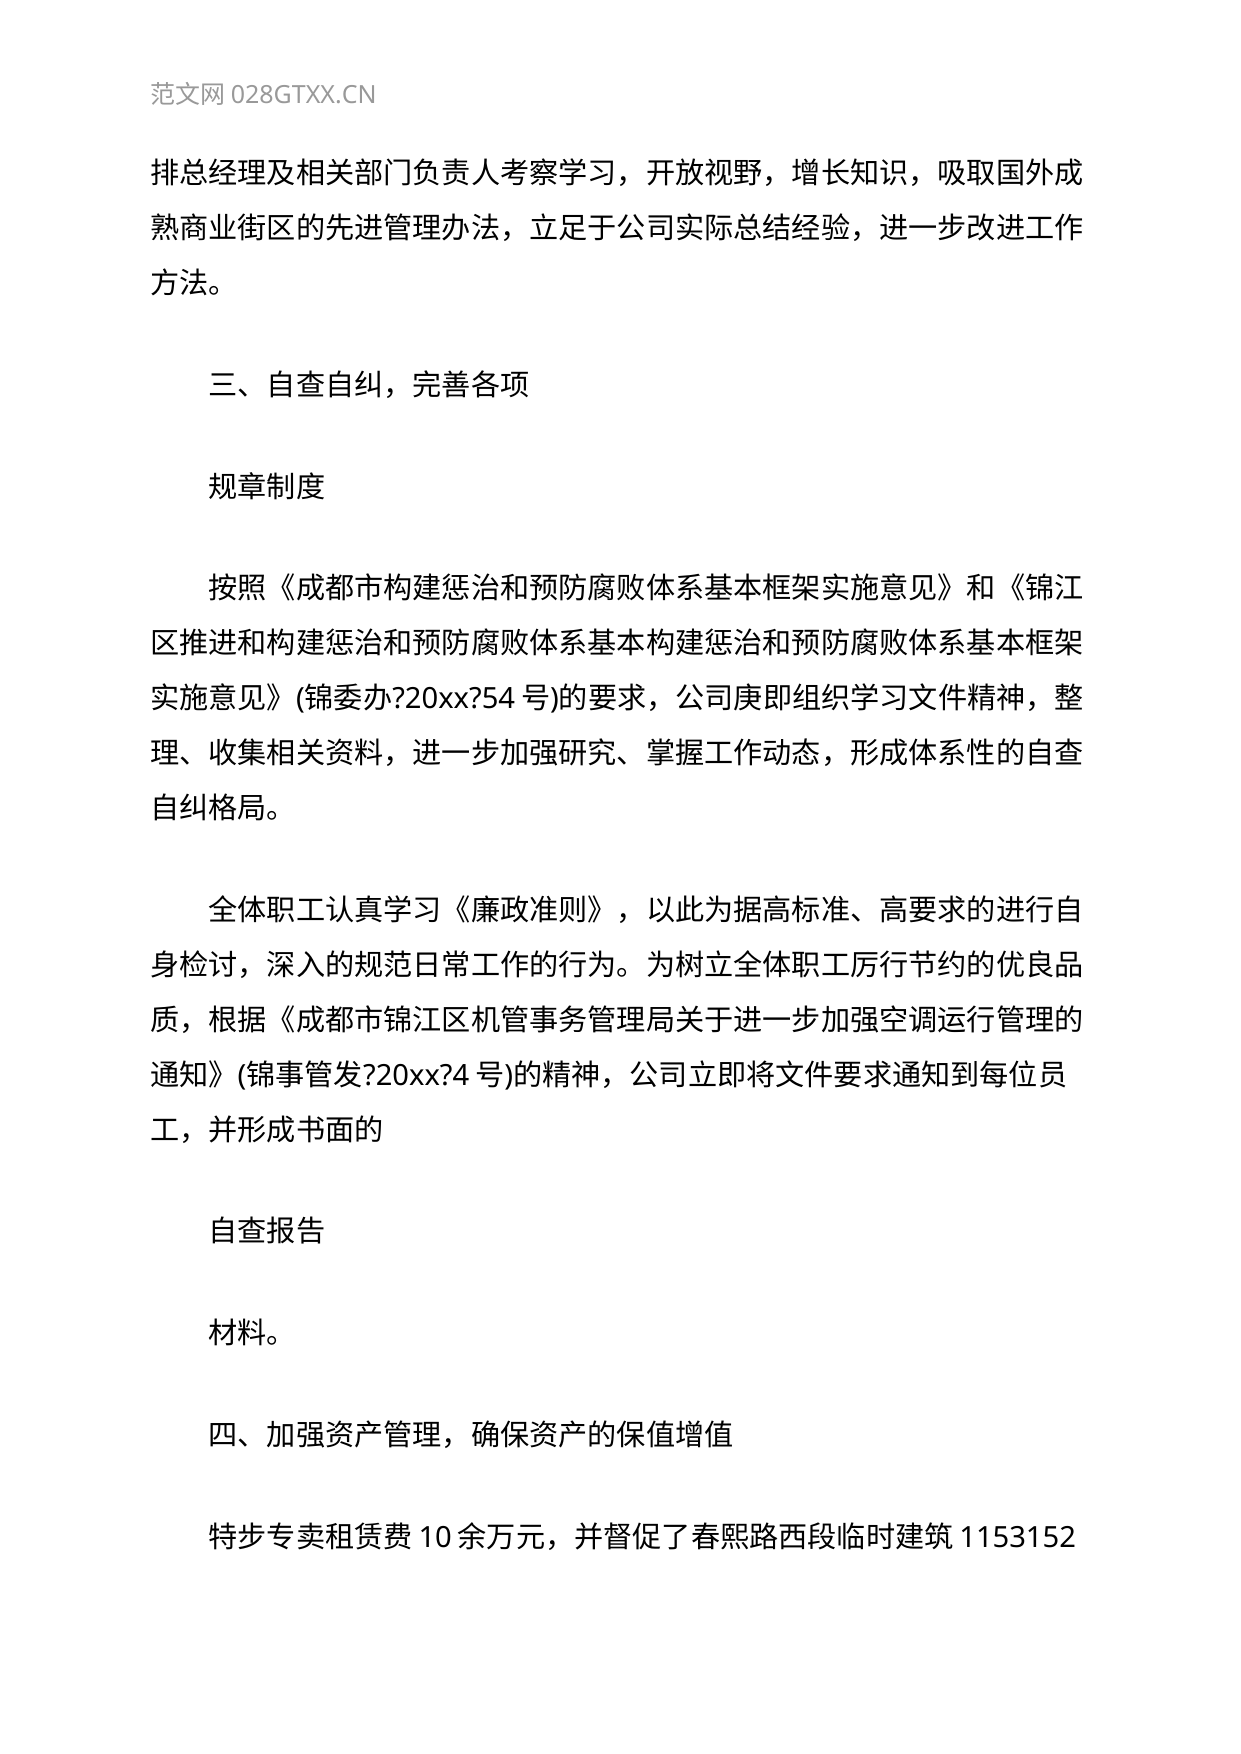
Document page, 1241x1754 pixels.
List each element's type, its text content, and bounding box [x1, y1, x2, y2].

text 材料。 [150, 1310, 1090, 1352]
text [150, 150, 1090, 302]
text 全体职工认真学习《廉政准则》，以此为据高标准、高要求的进行自身检讨，深入的规范日常工作的行为。为树立全体职工厉行节约的优良品质，根据《成都市锦江区机管事务管理局关于进一步加强空调运行管理的通知》(锦事管发?20xx?4号)的精神，公司立即将文件要求通知到每位员工，并形成书面的 [150, 887, 1090, 1148]
text 规章制度 [150, 463, 1090, 506]
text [150, 1513, 1090, 1556]
text 四、加强资产管理，确保资产的保值增值 [150, 1412, 1090, 1454]
text 按照《成都市构建惩治和预防腐败体系基本框架实施意见》和《锦江区推进和构建惩治和预防腐败体系基本构建惩治和预防腐败体系基本框架实施意见》(锦委办?20xx?54号)的要求，公司庚即组织学习文件精神，整理、收集相关资料，进一步加强研究、掌握工作动态，形成体系性的自查自纠格局。 [150, 565, 1090, 827]
text 自查报告 [150, 1208, 1090, 1250]
text 三、自查自纠，完善各项 [150, 362, 1090, 404]
